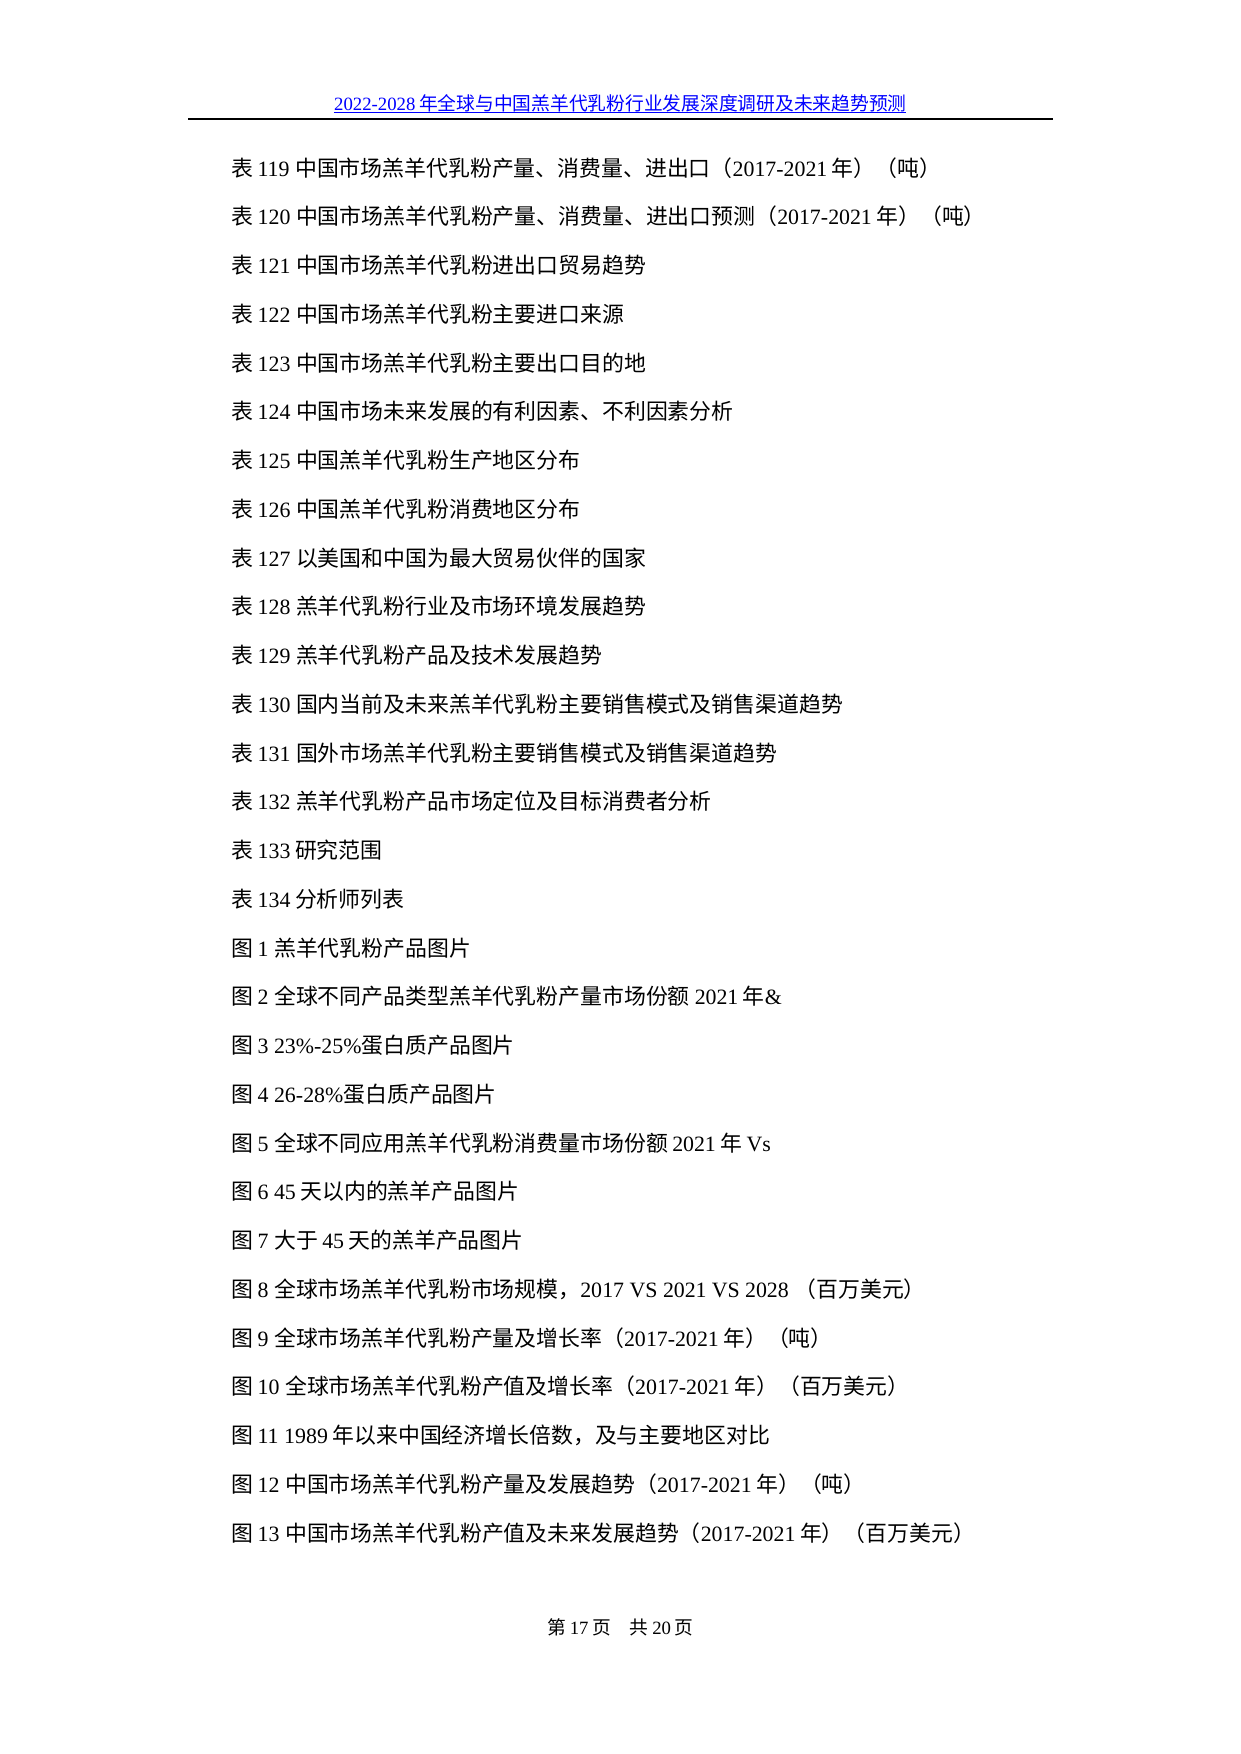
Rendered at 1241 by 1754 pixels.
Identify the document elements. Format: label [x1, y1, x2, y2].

text [187, 150, 1053, 1548]
